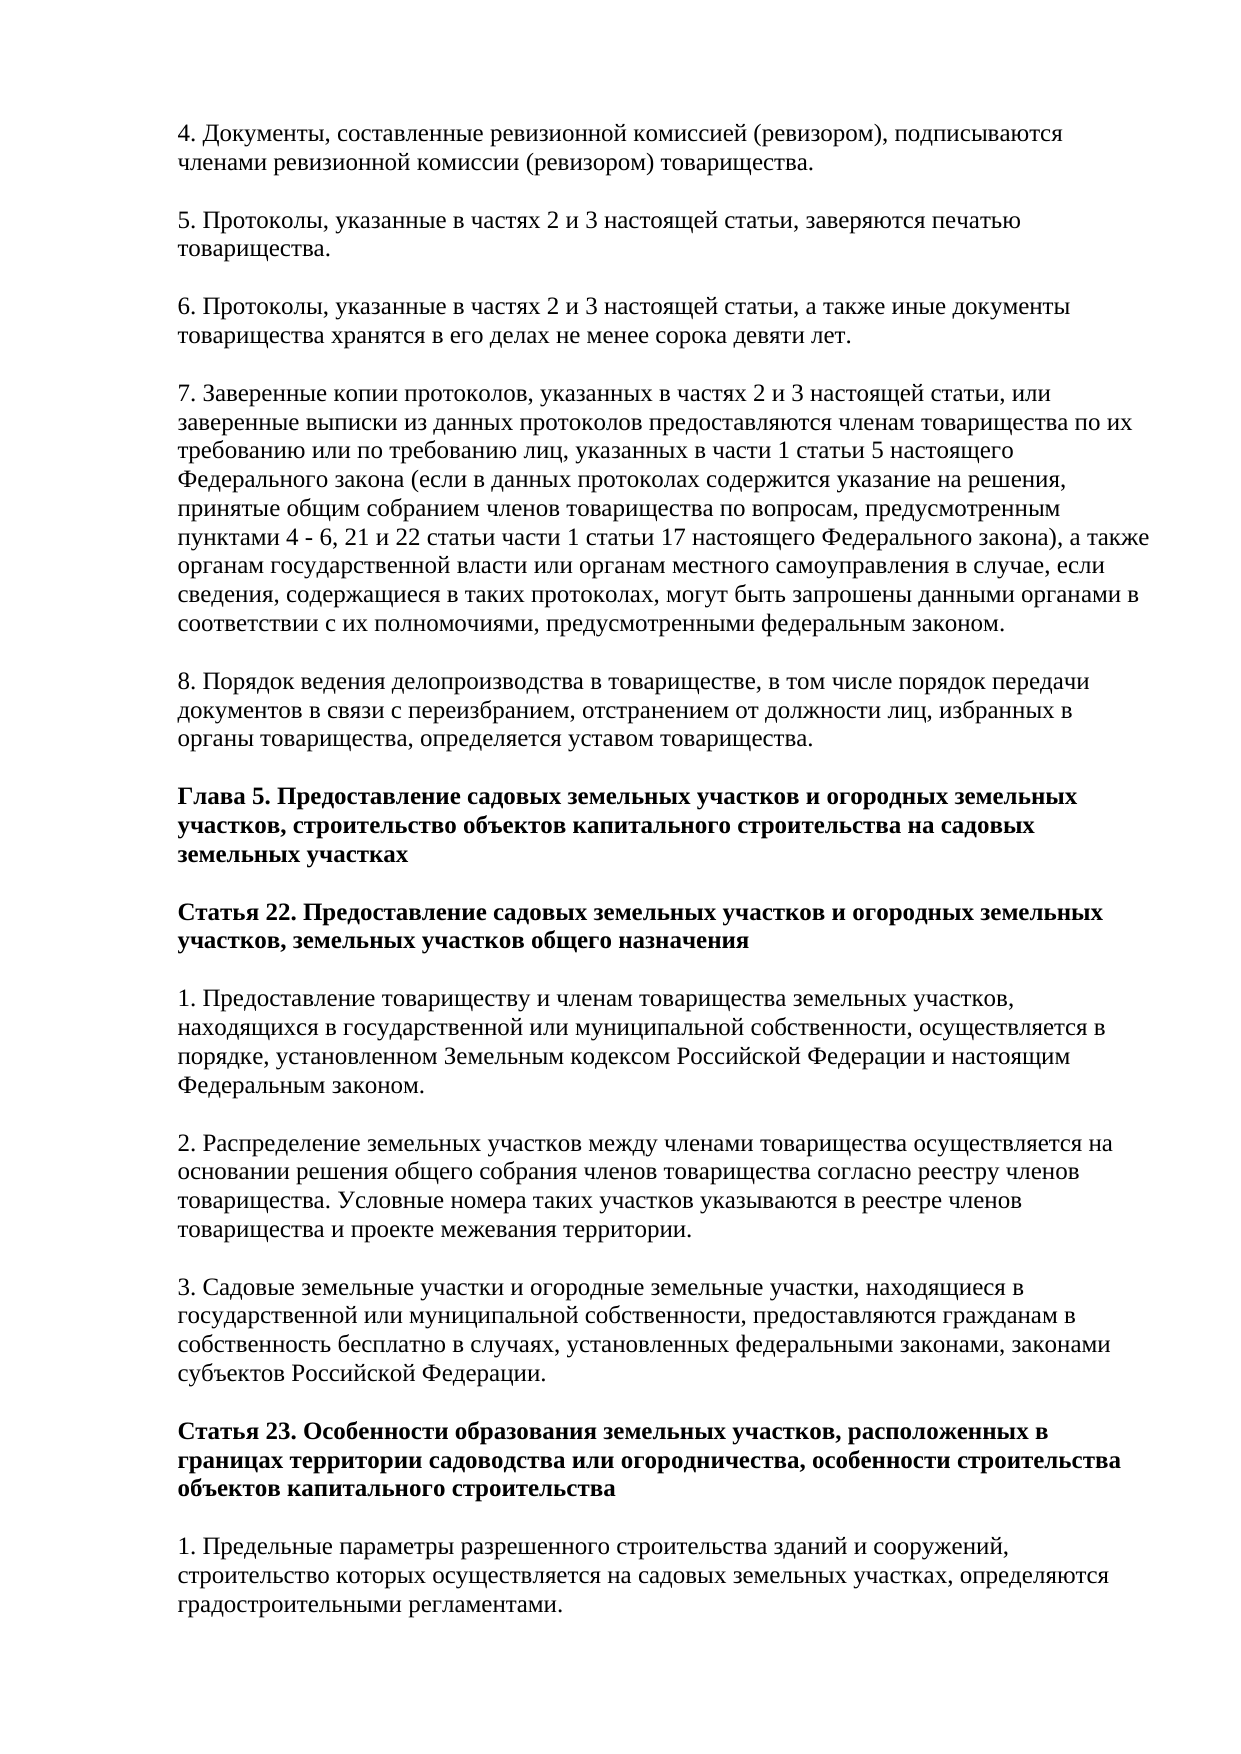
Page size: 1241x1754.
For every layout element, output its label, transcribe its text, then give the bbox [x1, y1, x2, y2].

text Глава 5. Предоставление садовых земельных участков и огородных земельных участков, строительство объектов капитального строительства на садовых земельных участках [177, 781, 1152, 868]
text 4. Документы, составленные ревизионной комиссией (ревизором), подписываются членами ревизионной комиссии (ревизором) товарищества. [177, 118, 1152, 176]
text 2. Распределение земельных участков между членами товарищества осуществляется на основании решения общего собрания членов товарищества согласно реестру членов товарищества. Условные номера таких участков указываются в реестре членов товарищества и проекте межевания территории. [177, 1128, 1152, 1243]
text 1. Предоставление товариществу и членам товарищества земельных участков, находящихся в государственной или муниципальной собственности, осуществляется в порядке, установленном Земельным кодексом Российской Федерации и настоящим Федеральным законом. [177, 983, 1152, 1098]
text 8. Порядок ведения делопроизводства в товариществе, в том числе порядок передачи документов в связи с переизбранием, отстранением от должности лиц, избранных в органы товарищества, определяется уставом товарищества. [177, 666, 1152, 752]
text 6. Протоколы, указанные в частях 2 и 3 настоящей статьи, а также иные документы товарищества хранятся в его делах не менее сорока девяти лет. [177, 291, 1152, 349]
text Статья 23. Особенности образования земельных участков, расположенных в границах территории садоводства или огородничества, особенности строительства объектов капитального строительства [177, 1416, 1152, 1502]
text 5. Протоколы, указанные в частях 2 и 3 настоящей статьи, заверяются печатью товарищества. [177, 205, 1152, 262]
text 1. Предельные параметры разрешенного строительства зданий и сооружений, строительство которых осуществляется на садовых земельных участках, определяются градостроительными регламентами. [177, 1531, 1152, 1618]
text 7. Заверенные копии протоколов, указанных в частях 2 и 3 настоящей статьи, или заверенные выписки из данных протоколов предоставляются членам товарищества по их требованию или по требованию лиц, указанных в части 1 статьи 5 настоящего Федерального закона (если в данных протоколах содержится указание на решения, принятые общим собранием членов товарищества по вопросам, предусмотренным пунктами 4 - 6, 21 и 22 статьи части 1 статьи 17 настоящего Федерального закона), а также органам государственной власти или органам местного самоуправления в случае, если сведения, содержащиеся в таких протоколах, могут быть запрошены данными органами в соответствии с их полномочиями, предусмотренными федеральным законом. [177, 378, 1152, 637]
text Статья 22. Предоставление садовых земельных участков и огородных земельных участков, земельных участков общего назначения [177, 897, 1152, 954]
text 3. Садовые земельные участки и огородные земельные участки, находящиеся в государственной или муниципальной собственности, предоставляются гражданам в собственность бесплатно в случаях, установленных федеральными законами, законами субъектов Российской Федерации. [177, 1272, 1152, 1387]
